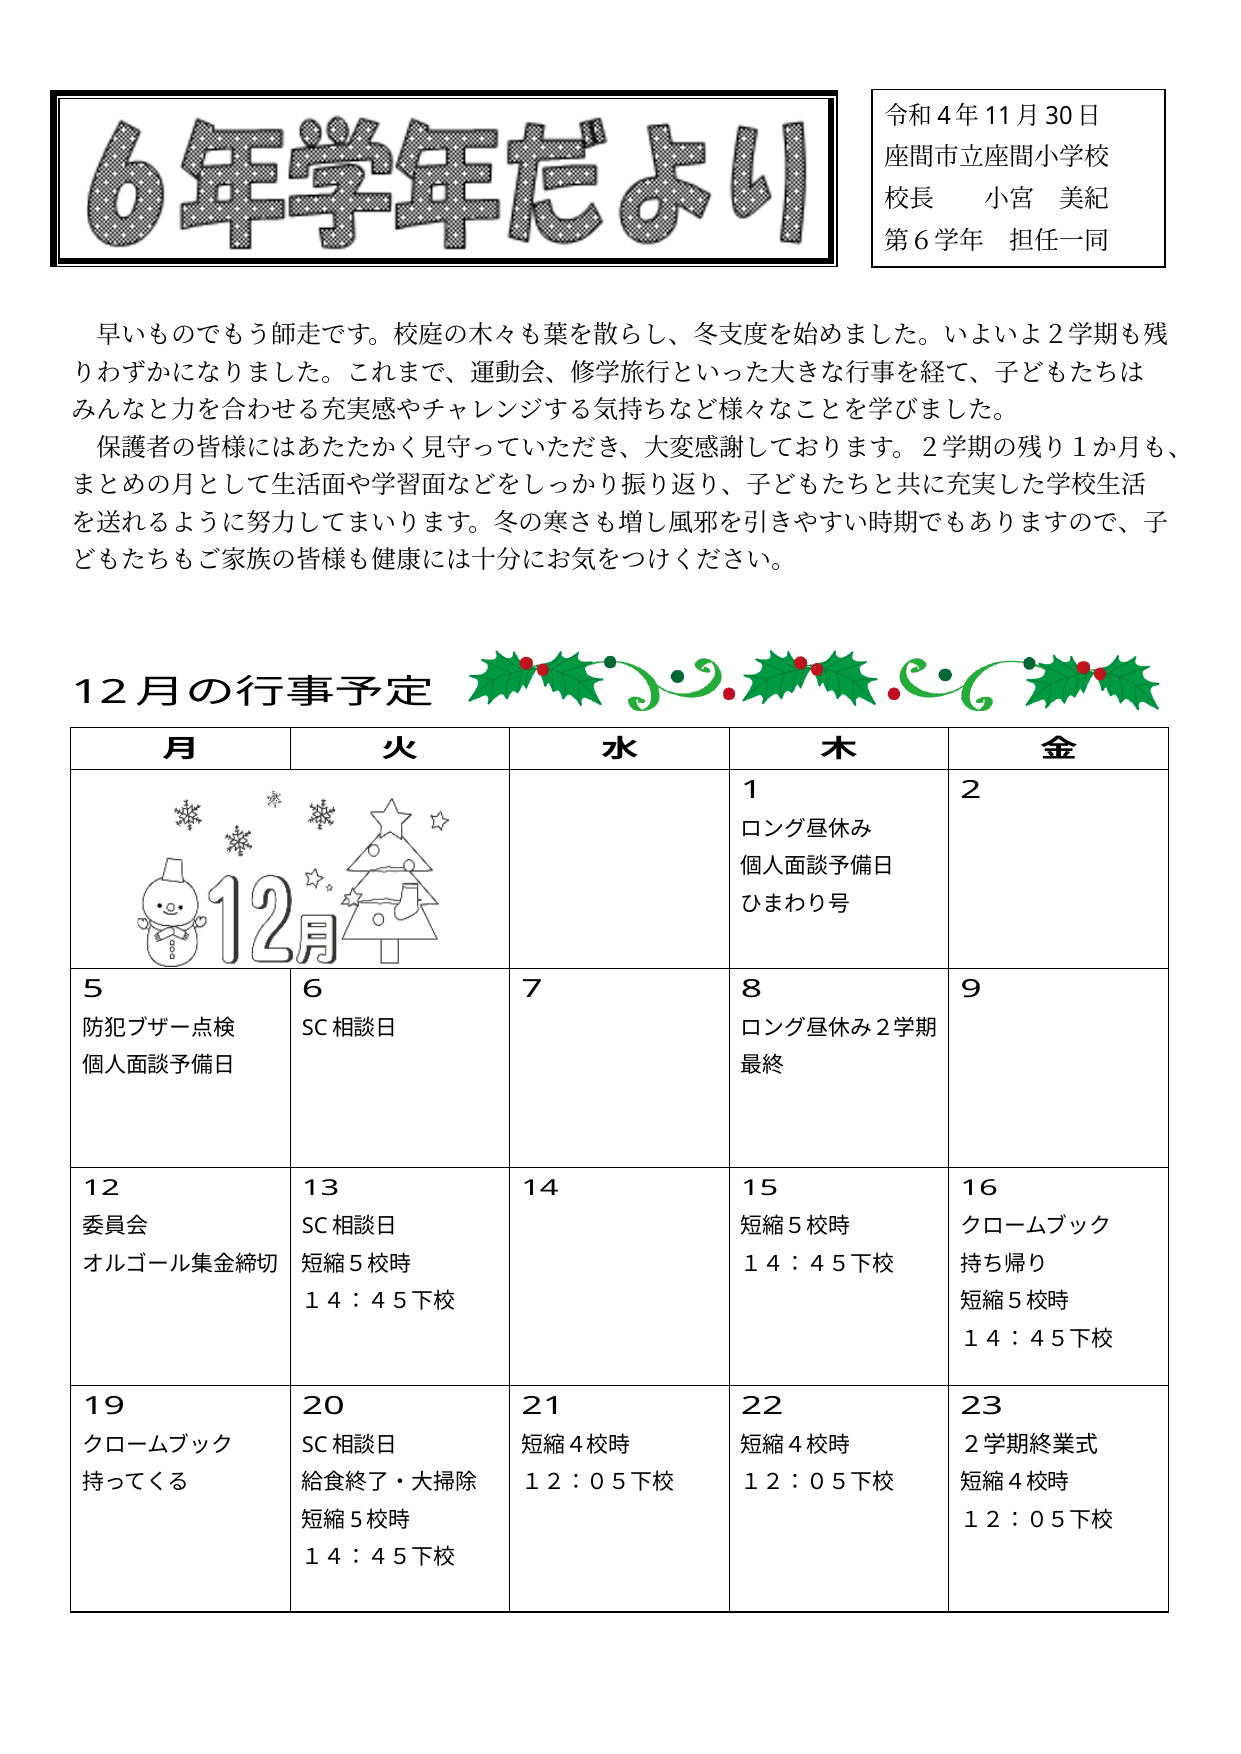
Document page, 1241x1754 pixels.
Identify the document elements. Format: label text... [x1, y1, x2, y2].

table_cell 14 [510, 1168, 729, 1385]
table_cell 23 ２学期終業式 短縮４校時 １２：０５下校 [949, 1386, 1168, 1611]
table_cell 21 短縮４校時 １２：０５下校 [510, 1386, 729, 1611]
table_cell [71, 770, 509, 968]
table_header 木 [730, 728, 948, 769]
table_header 火 [291, 728, 509, 769]
table_header 月 [71, 728, 290, 769]
table_cell 12 委員会 オルゴール集金締切 [71, 1168, 290, 1385]
table_header 水 [510, 728, 729, 769]
picture [468, 650, 1160, 711]
table_cell 16 クロームブック 持ち帰り 短縮５校時 １４：４５下校 [949, 1168, 1168, 1385]
table_cell 13 SC相談日 短縮５校時 １４：４５下校 [291, 1168, 509, 1385]
table_cell 19 クロームブック 持ってくる [71, 1386, 290, 1611]
table_cell 2 [949, 770, 1168, 968]
text 保護者の皆様にはあたたかく見守っていただき、大変感謝しております。２学期の残り１か月も、まとめの月として生活面や学習面などをしっかり振り返り、子どもたちと共に充実した学校生活を送れるように努力してまいります。冬の寒さも増し風邪を引きやすい時期でもありますので、子どもたちもご家族の皆様も健康には十分にお気をつけください。 [71, 427, 1169, 577]
table_cell 5 防犯ブザー点検 個人面談予備日 [71, 969, 290, 1167]
table_cell 9 [949, 969, 1168, 1167]
table_cell [510, 770, 729, 968]
table_cell 20 SC相談日 給食終了・大掃除 短縮5校時 １４：４５下校 [291, 1386, 509, 1611]
table_cell 6 SC相談日 [291, 969, 509, 1167]
text 早いものでもう師走です。校庭の木々も葉を散らし、冬支度を始めました。いよいよ２学期も残りわずかになりました。これまで、運動会、修学旅行といった大きな行事を経て、子どもたちはみんなと力を合わせる充実感やチャレンジする気持ちなど様々なことを学びました。 [71, 314, 1169, 427]
table_header 金 [949, 728, 1168, 769]
table_cell 22 短縮４校時 １２：０５下校 [730, 1386, 948, 1611]
table_header [60, 99, 828, 258]
table_cell 15 短縮５校時 １４：４５下校 [730, 1168, 948, 1385]
table_cell 8 ロング昼休み２学期最終 [730, 969, 948, 1167]
table_cell 1 ロング昼休み 個人面談予備日 ひまわり号 [730, 770, 948, 968]
picture [86, 114, 809, 252]
picture [137, 791, 449, 967]
table_cell 7 [510, 969, 729, 1167]
